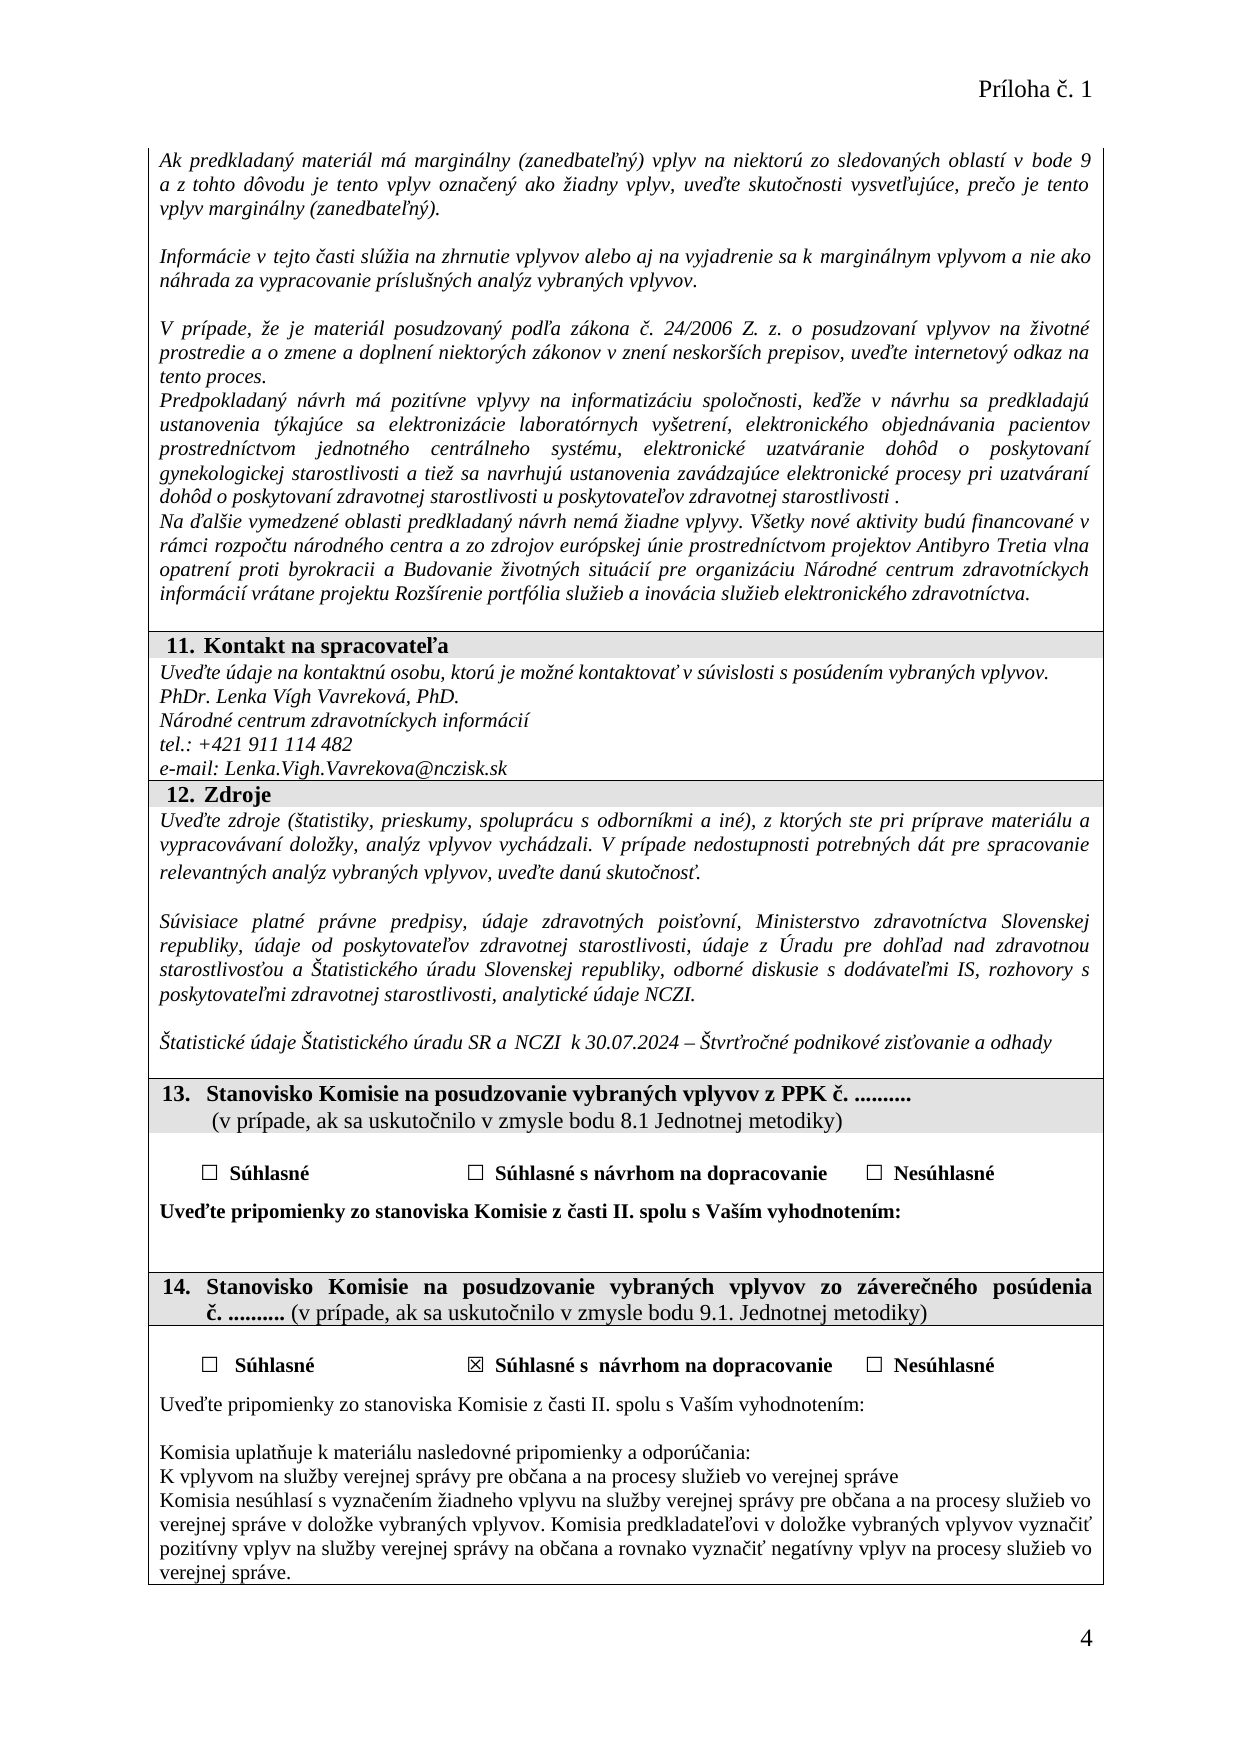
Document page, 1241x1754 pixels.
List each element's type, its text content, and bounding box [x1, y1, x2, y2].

table_cell Stanovisko Komisie na posudzovanie vybraných vplyvov zo záverečného posúdenia č. .......... (v prípade, ak sa uskutočnilo v zmysle bodu 9.1. Jednotnej metodiky) [149, 1273, 1103, 1325]
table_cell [149, 149, 1103, 631]
table_cell Kontakt na spracovateľa [149, 632, 1103, 658]
table_cell Uveďte zdroje (štatistiky, prieskumy, spoluprácu s odborníkmi a iné), z ktorých ste pri príprave materiálu a vypracovávaní doložky, analýz vplyvov vychádzali. V prípade nedostupnosti potrebných dát pre spracovanie relevantných analýz vybraných vplyvov, uveďte danú skutočnosť. Súvisiace platné právne predpisy, údaje zdravotných poisťovní, Ministerstvo zdravotníctva Slovenskej republiky, údaje od poskytovateľov zdravotnej starostlivosti, údaje z Úradu pre dohľad nad zdravotnou starostlivosťou a Štatistického úradu Slovenskej republiky, odborné diskusie s dodávateľmi IS, rozhovory s poskytovateľmi zdravotnej starostlivosti, analytické údaje NCZI. Štatistické údaje Štatistického úradu SR a NCZI k 30.07.2024 – Štvrťročné podnikové zisťovanie a odhady [149, 808, 1103, 1078]
table_cell Uveďte údaje na kontaktnú osobu, ktorú je možné kontaktovať v súvislosti s posúdením vybraných vplyvov. PhDr. Lenka Vígh Vavreková, PhD. Národné centrum zdravotníckych informácií tel.: +421 911 114 482 e-mail: Lenka.Vigh.Vavrekova@nczisk.sk [149, 660, 1103, 780]
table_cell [149, 1326, 1103, 1584]
table_cell Uveďte pripomienky zo stanoviska Komisie z časti II. spolu s Vaším vyhodnotením: [149, 1134, 1103, 1272]
table_cell Stanovisko Komisie na posudzovanie vybraných vplyvov z PPK č. .......... (v prípade, ak sa uskutočnilo v zmysle bodu 8.1 Jednotnej metodiky) [149, 1079, 1103, 1133]
table_cell Zdroje [149, 781, 1103, 807]
